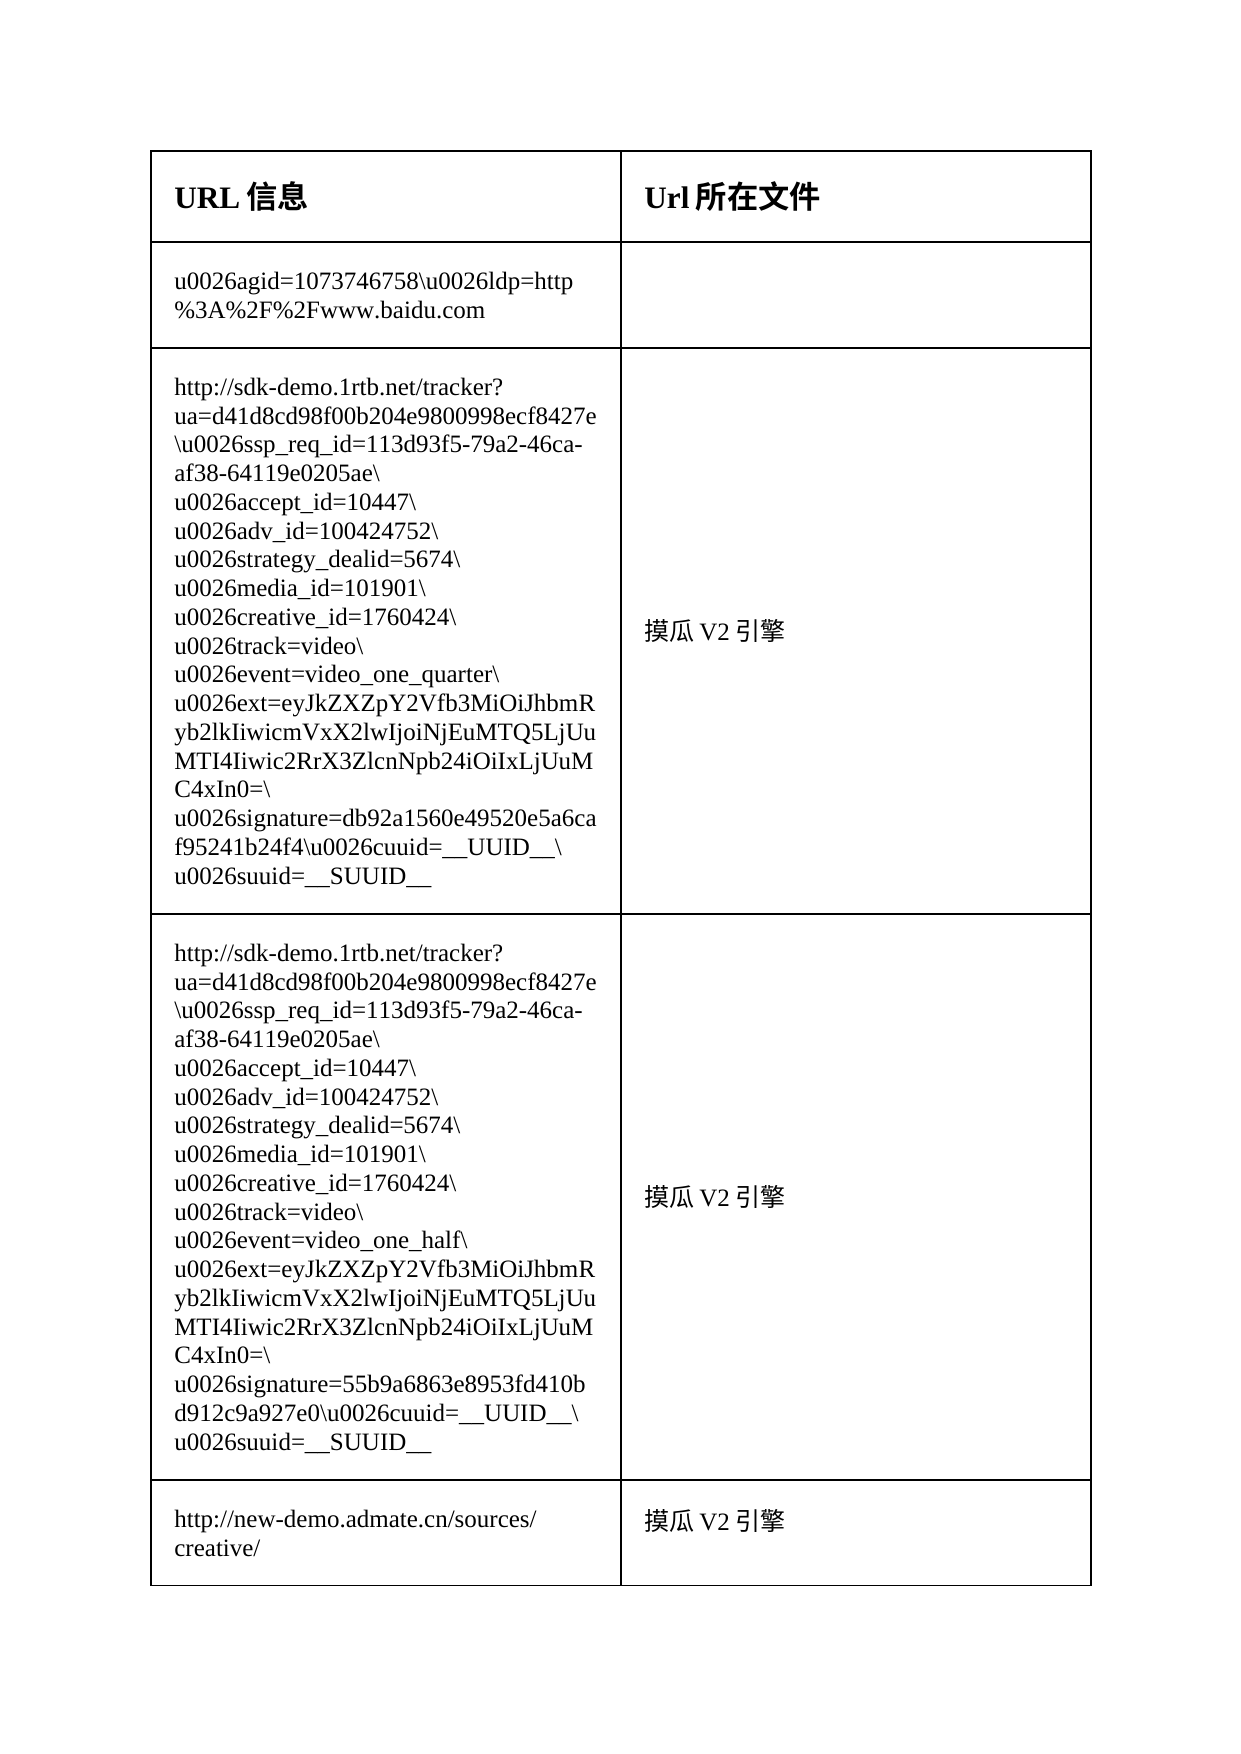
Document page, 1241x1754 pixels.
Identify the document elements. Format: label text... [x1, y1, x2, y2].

table_header URL信息 [152, 152, 620, 241]
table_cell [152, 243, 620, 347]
table_header Url所在文件 [622, 152, 1090, 241]
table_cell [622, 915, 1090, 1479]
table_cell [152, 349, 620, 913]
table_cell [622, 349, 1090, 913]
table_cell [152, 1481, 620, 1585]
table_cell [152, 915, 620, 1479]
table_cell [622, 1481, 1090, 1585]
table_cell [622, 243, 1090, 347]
